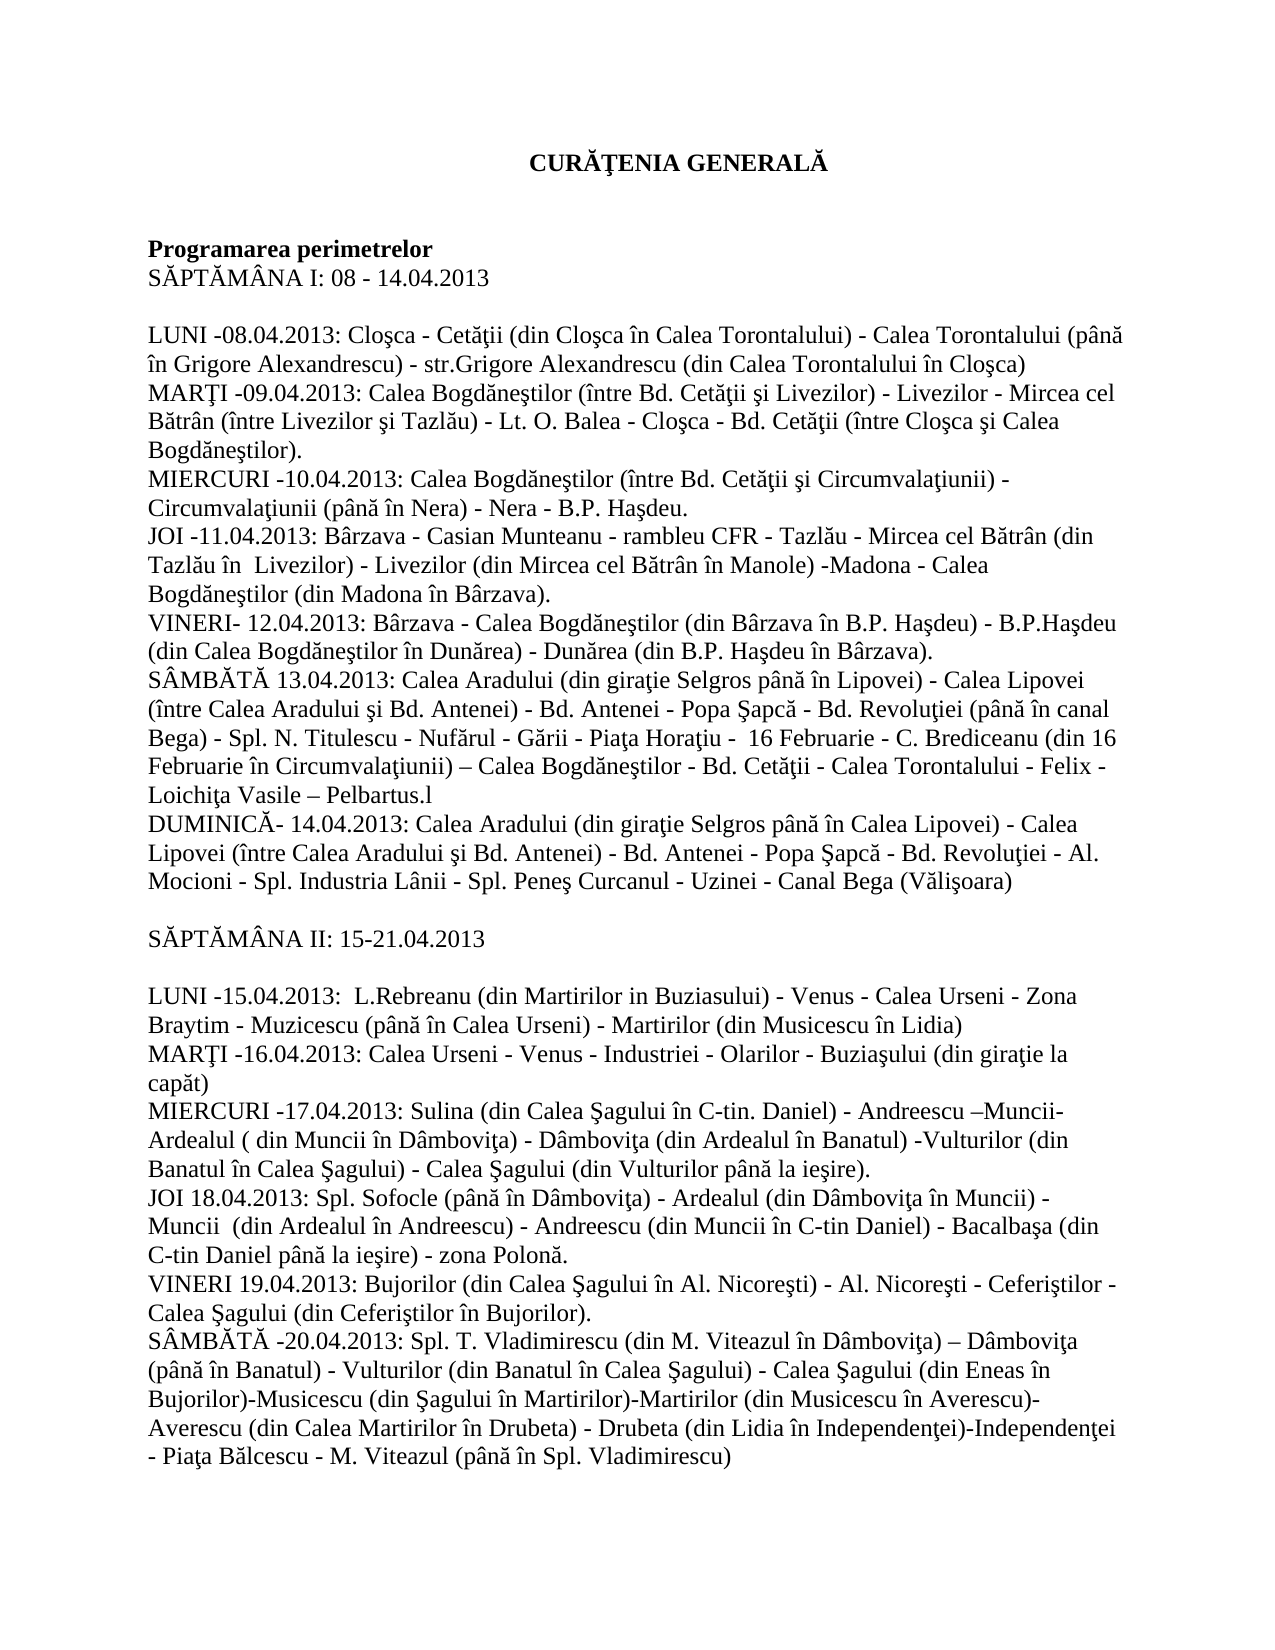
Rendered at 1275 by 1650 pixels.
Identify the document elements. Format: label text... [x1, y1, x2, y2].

text MARŢI -16.04.2013: Calea Urseni - Venus - Industriei - Olarilor - Buziaşului (din giraţie la capăt) [148, 1039, 1127, 1096]
text SĂPTĂMÂNA I: 08 - 14.04.2013 [148, 263, 1127, 291]
text JOI 18.04.2013: Spl. Sofocle (până în Dâmboviţa) - Ardealul (din Dâmboviţa în Muncii) - Muncii (din Ardealul în Andreescu) - Andreescu (din Muncii în C-tin Daniel) - Bacalbaşa (din C-tin Daniel până la ieşire) - zona Polonă. [148, 1183, 1127, 1269]
text VINERI 19.04.2013: Bujorilor (din Calea Şagului în Al. Nicoreşti) - Al. Nicoreşti - Ceferiştilor - Calea Şagului (din Ceferiştilor în Bujorilor). [148, 1269, 1127, 1326]
text CURĂŢENIA GENERALĂ [148, 148, 1127, 176]
text MARŢI -09.04.2013: Calea Bogdăneştilor (între Bd. Cetăţii şi Livezilor) - Livezilor - Mircea cel Bătrân (între Livezilor şi Tazlău) - Lt. O. Balea - Cloşca - Bd. Cetăţii (între Cloşca şi Calea Bogdăneştilor). [148, 378, 1127, 464]
text LUNI -08.04.2013: Cloşca - Cetăţii (din Cloşca în Calea Torontalului) - Calea Torontalului (până în Grigore Alexandrescu) - str.Grigore Alexandrescu (din Calea Torontalului în Cloşca) [148, 320, 1127, 378]
text LUNI -15.04.2013: L.Rebreanu (din Martirilor in Buziasului) - Venus - Calea Urseni - Zona Braytim - Muzicescu (până în Calea Urseni) - Martirilor (din Musicescu în Lidia) [148, 981, 1127, 1039]
text SÂMBĂTĂ 13.04.2013: Calea Aradului (din giraţie Selgros până în Lipovei) - Calea Lipovei (între Calea Aradului şi Bd. Antenei) - Bd. Antenei - Popa Şapcă - Bd. Revoluţiei (până în canal Bega) - Spl. N. Titulescu - Nufărul - Gării - Piaţa Horaţiu - 16 Februarie - C. Brediceanu (din 16 Februarie în Circumvalaţiunii) – Calea Bogdăneştilor - Bd. Cetăţii - Calea Torontalului - Felix - Loichiţa Vasile – Pelbartus.l [148, 665, 1127, 809]
text JOI -11.04.2013: Bârzava - Casian Munteanu - rambleu CFR - Tazlău - Mircea cel Bătrân (din Tazlău în Livezilor) - Livezilor (din Mircea cel Bătrân în Manole) -Madona - Calea Bogdăneştilor (din Madona în Bârzava). [148, 521, 1127, 608]
text MIERCURI -17.04.2013: Sulina (din Calea Şagului în C-tin. Daniel) - Andreescu –Muncii- Ardealul ( din Muncii în Dâmboviţa) - Dâmboviţa (din Ardealul în Banatul) -Vulturilor (din Banatul în Calea Şagului) - Calea Şagului (din Vulturilor până la ieşire). [148, 1096, 1127, 1183]
text SĂPTĂMÂNA II: 15-21.04.2013 [148, 924, 1127, 953]
text SÂMBĂTĂ -20.04.2013: Spl. T. Vladimirescu (din M. Viteazul în Dâmboviţa) – Dâmboviţa (până în Banatul) - Vulturilor (din Banatul în Calea Şagului) - Calea Şagului (din Eneas în Bujorilor)-Musicescu (din Şagului în Martirilor)-Martirilor (din Musicescu în Averescu)-Averescu (din Calea Martirilor în Drubeta) - Drubeta (din Lidia în Independenţei)-Independenţei - Piaţa Bălcescu - M. Viteazul (până în Spl. Vladimirescu) [148, 1326, 1127, 1470]
text DUMINICĂ- 14.04.2013: Calea Aradului (din giraţie Selgros până în Calea Lipovei) - Calea Lipovei (între Calea Aradului şi Bd. Antenei) - Bd. Antenei - Popa Şapcă - Bd. Revoluţiei - Al. Mocioni - Spl. Industria Lânii - Spl. Peneş Curcanul - Uzinei - Canal Bega (Vălişoara) [148, 809, 1127, 924]
text VINERI- 12.04.2013: Bârzava - Calea Bogdăneştilor (din Bârzava în B.P. Haşdeu) - B.P.Haşdeu (din Calea Bogdăneştilor în Dunărea) - Dunărea (din B.P. Haşdeu în Bârzava). [148, 608, 1127, 665]
text MIERCURI -10.04.2013: Calea Bogdăneştilor (între Bd. Cetăţii şi Circumvalaţiunii) - Circumvalaţiunii (până în Nera) - Nera - B.P. Haşdeu. [148, 464, 1127, 521]
text Programarea perimetrelor [148, 234, 1127, 263]
